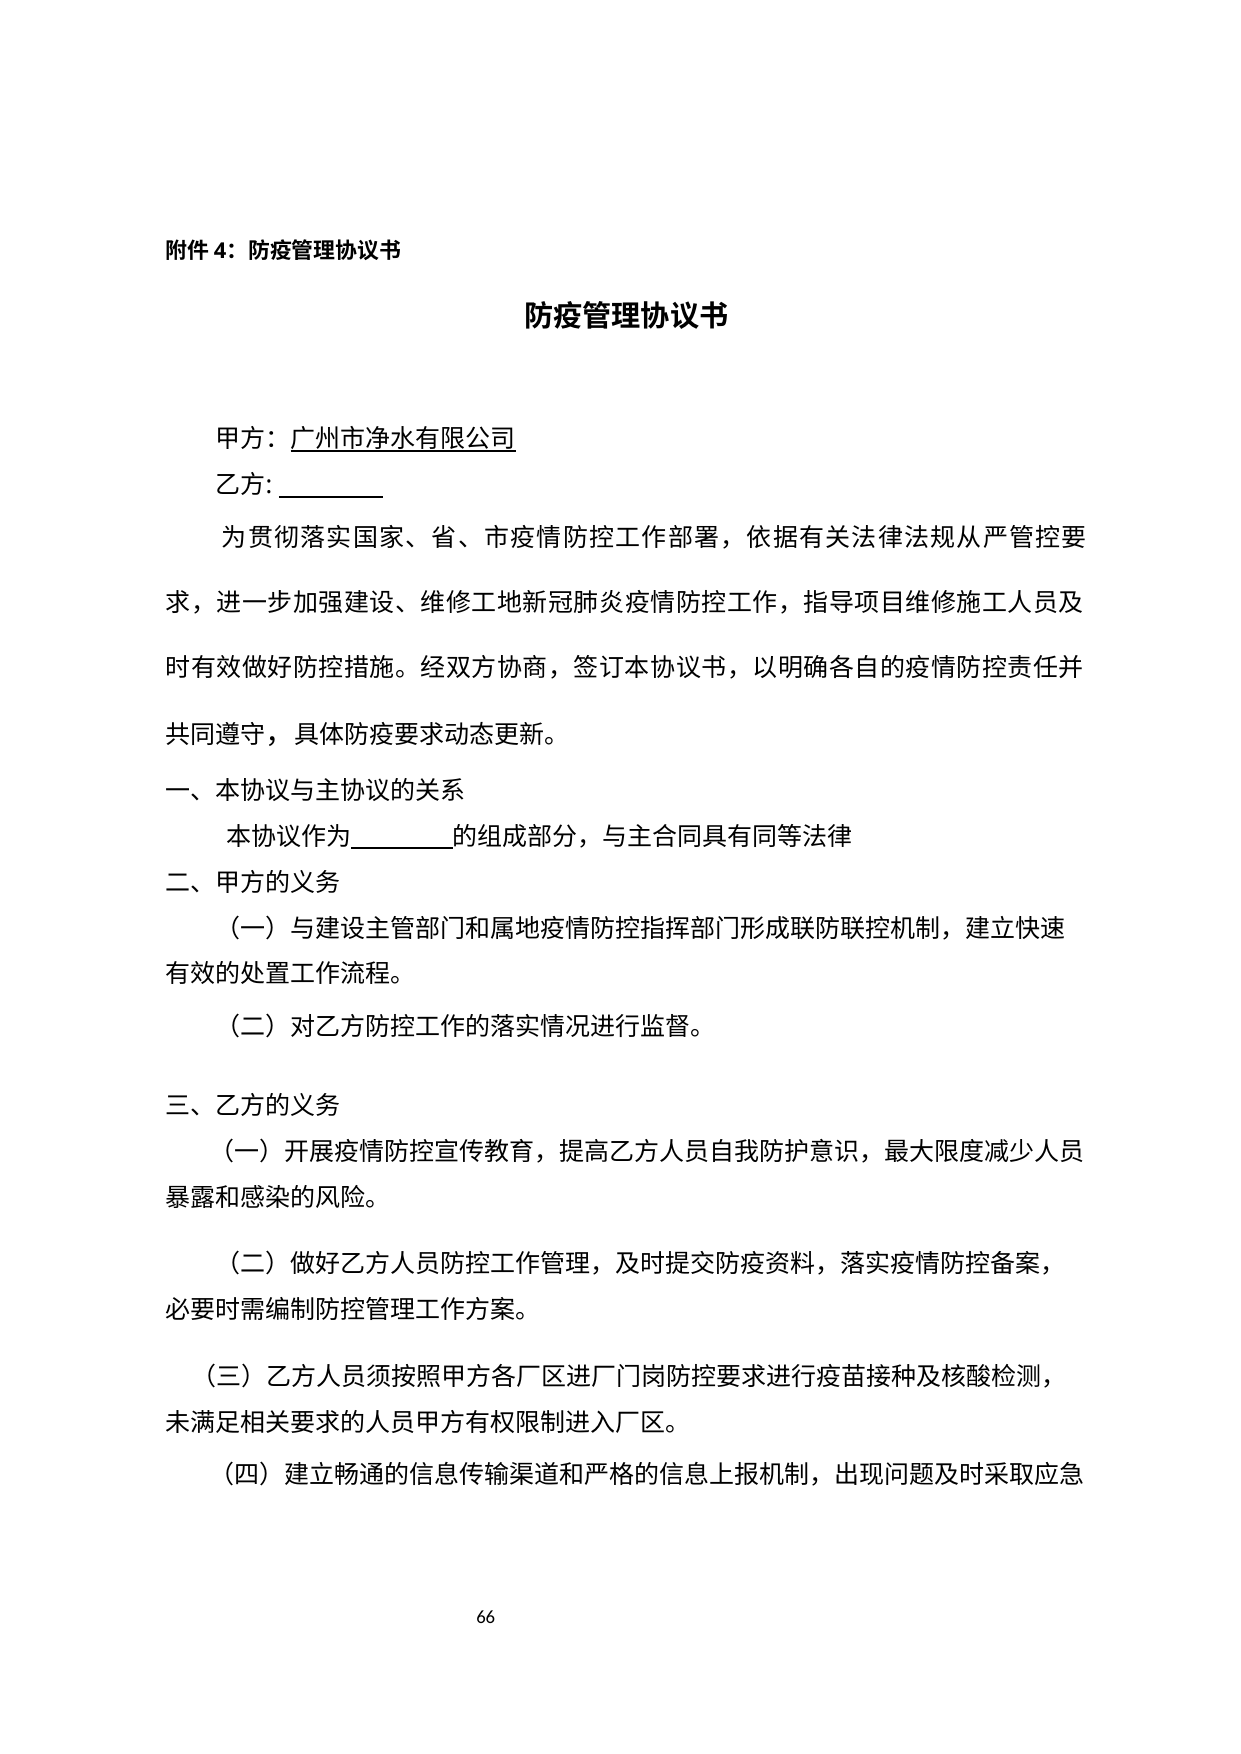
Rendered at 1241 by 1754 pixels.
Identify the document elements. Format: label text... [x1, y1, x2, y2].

text 甲方：广州市净水有限公司 [165, 411, 1087, 457]
list （一）与建设主管部门和属地疫情防控指挥部门形成联防联控机制，建立快速有效的处置工作流程。 [165, 900, 1087, 992]
text （二）做好乙方人员防控工作管理，及时提交防疫资料，落实疫情防控备案，必要时需编制防控管理工作方案。 [165, 1236, 1087, 1328]
text 本协议作为 的组成部分，与主合同具有同等法律 [176, 809, 1087, 854]
list （二）对乙方防控工作的落实情况进行监督。 [165, 992, 1087, 1057]
text 附件4：防疫管理协议书 [165, 233, 1087, 265]
text （一）开展疫情防控宣传教育，提高乙方人员自我防护意识，最大限度减少人员暴露和感染的风险。 [165, 1124, 1087, 1215]
list 一、本协议与主协议的关系 [165, 763, 1087, 809]
text 防疫管理协议书 [165, 281, 1087, 346]
list 二、甲方的义务 [165, 854, 1087, 900]
list （三）乙方人员须按照甲方各厂区进厂门岗防控要求进行疫苗接种及核酸检测，未满足相关要求的人员甲方有权限制进入厂区。 [165, 1349, 1087, 1440]
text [165, 1440, 1087, 1505]
list 三、乙方的义务 [165, 1078, 1087, 1124]
text 乙方: [165, 457, 1087, 503]
text 为贯彻落实国家、省、市疫情防控工作部署，依据有关法律法规从严管控要求，进一步加强建设、维修工地新冠肺炎疫情防控工作，指导项目维修施工人员及时有效做好防控措施。经双方协商，签订本协议书，以明确各自的疫情防控责任并共同遵守，具体防疫要求动态更新。 [165, 503, 1087, 763]
